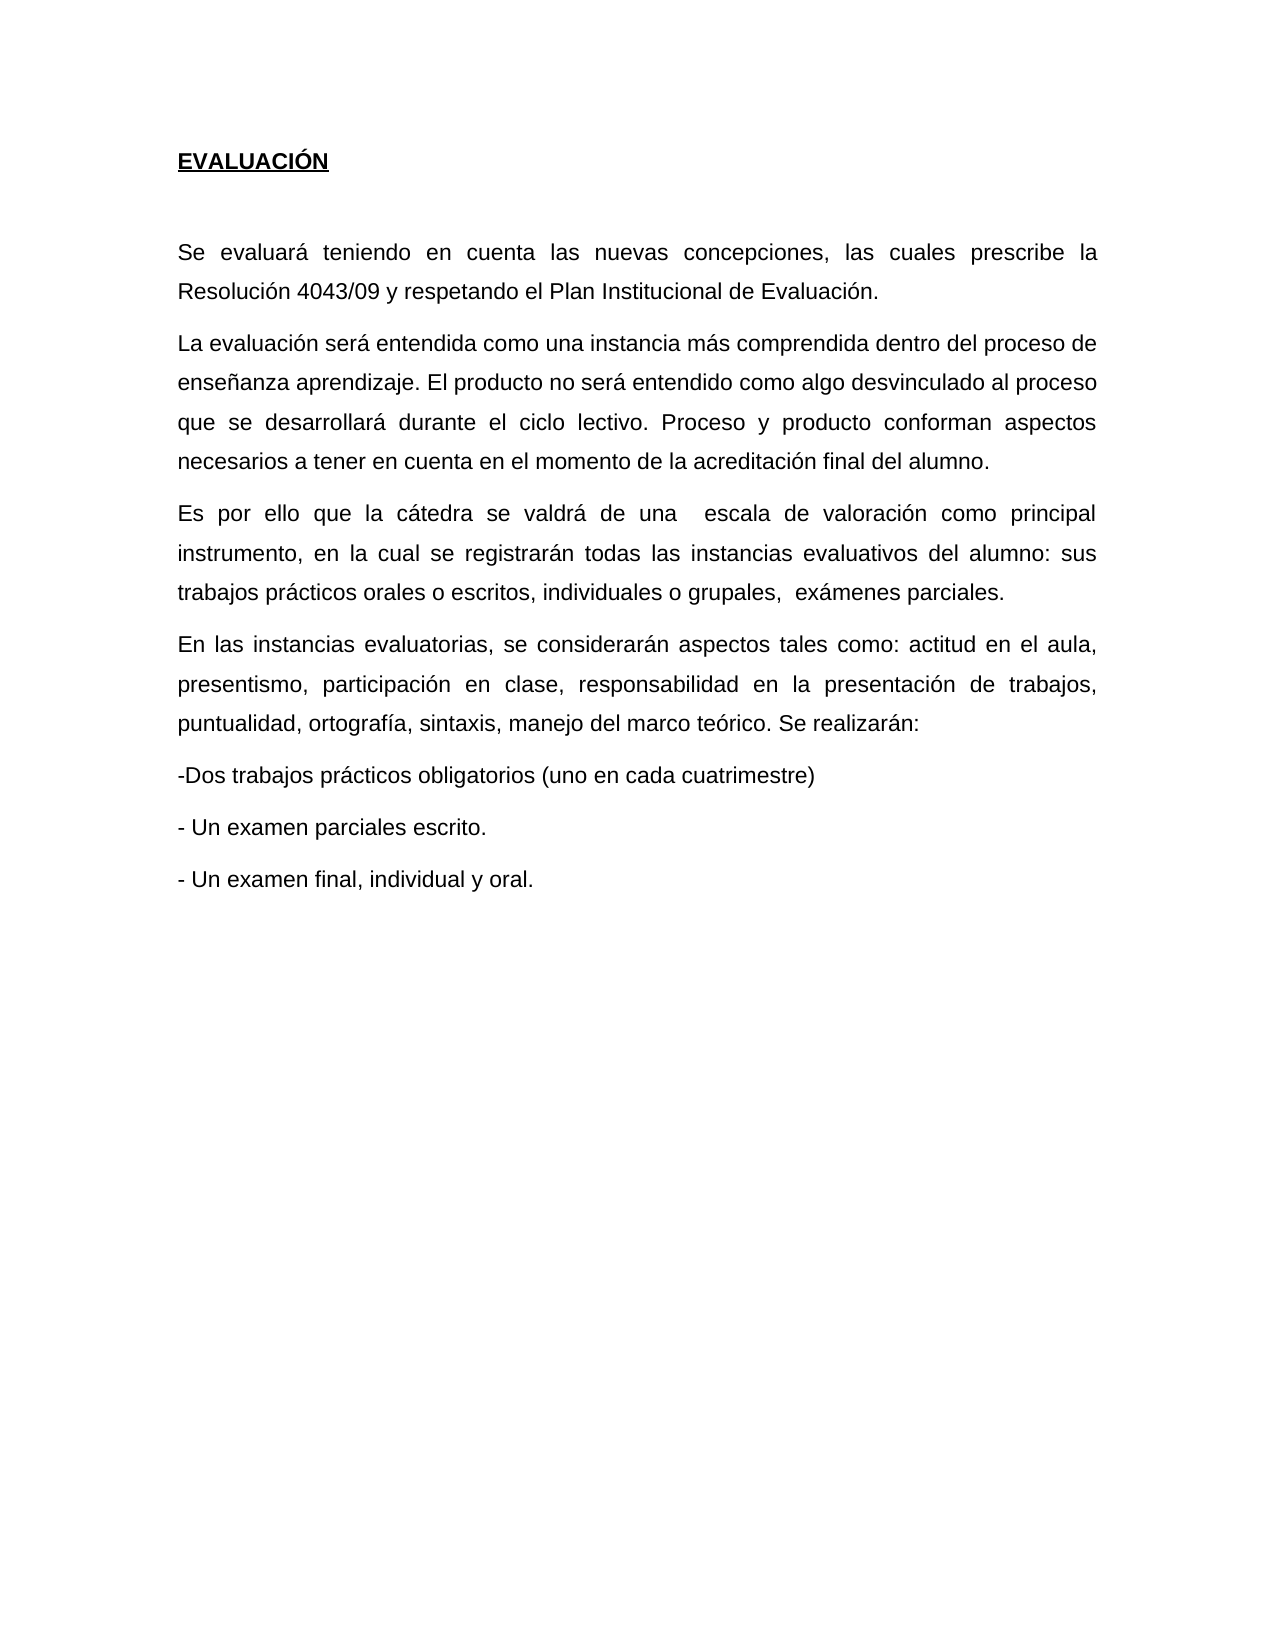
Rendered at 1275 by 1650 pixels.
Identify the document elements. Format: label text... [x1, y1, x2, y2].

text - Un examen final, individual y oral. [177, 866, 1098, 892]
text -Dos trabajos prácticos obligatorios (uno en cada cuatrimestre) [177, 762, 1098, 788]
text Se evaluará teniendo en cuenta las nuevas concepciones, las cuales prescribe la Resolución 4043/09 y respetando el Plan Institucional de Evaluación. [177, 238, 1098, 304]
text EVALUACIÓN [177, 148, 1098, 174]
text Es por ello que la cátedra se valdrá de una escala de valoración como principal instrumento, en la cual se registrarán todas las instancias evaluativos del alumno: sus trabajos prácticos orales o escritos, individuales o grupales, exámenes parciales. [177, 500, 1098, 606]
text La evaluación será entendida como una instancia más comprendida dentro del proceso de enseñanza aprendizaje. El producto no será entendido como algo desvinculado al proceso que se desarrollará durante el ciclo lectivo. Proceso y producto conforman aspectos necesarios a tener en cuenta en el momento de la acreditación final del alumno. [177, 330, 1098, 475]
text En las instancias evaluatorias, se considerarán aspectos tales como: actitud en el aula, presentismo, participación en clase, responsabilidad en la presentación de trabajos, puntualidad, ortografía, sintaxis, manejo del marco teórico. Se realizarán: [177, 631, 1098, 737]
text - Un examen parciales escrito. [177, 814, 1098, 841]
